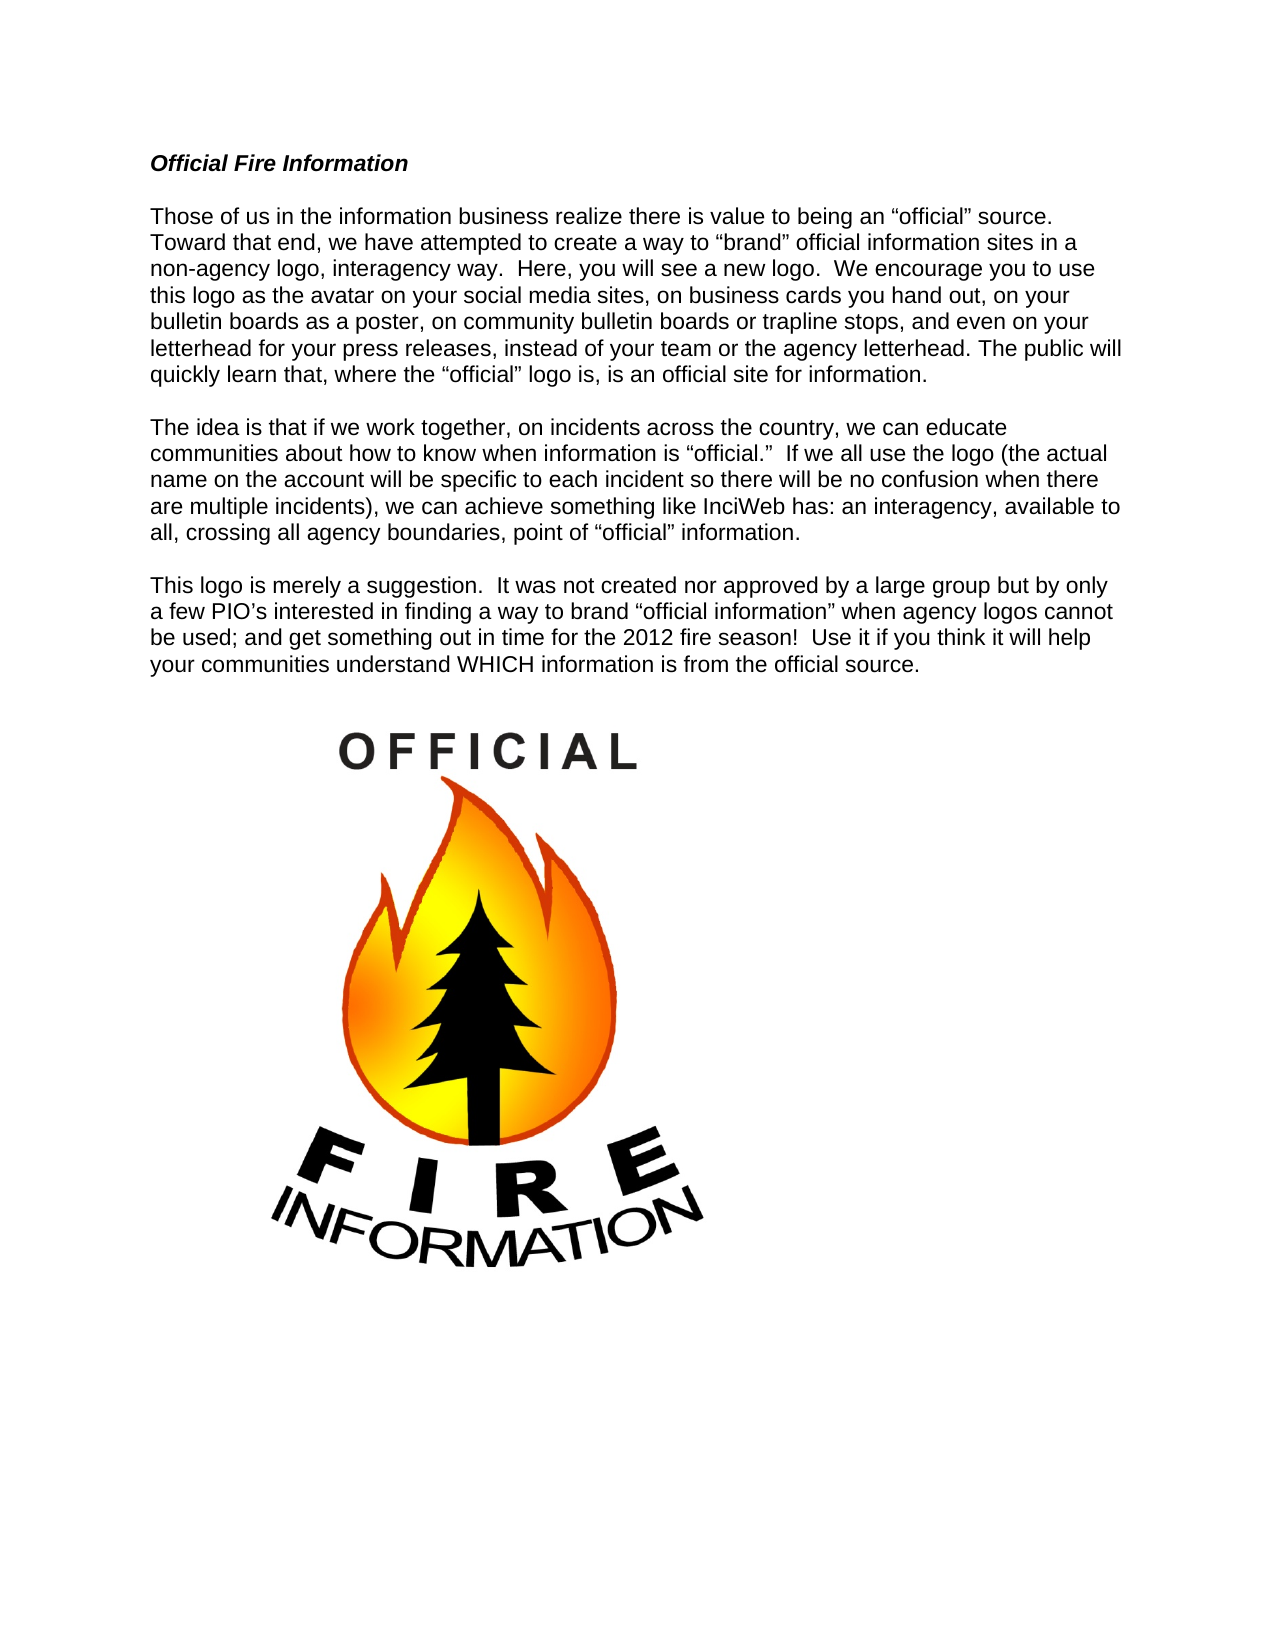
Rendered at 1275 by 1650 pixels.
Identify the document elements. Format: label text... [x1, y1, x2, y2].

text This logo is merely a suggestion. It was not created nor approved by a large group but by only a few PIO’s interested in finding a way to brand “official information” when agency logos cannot be used; and get something out in time for the 2012 fire season! Use it if you think it will help your communities understand WHICH information is from the official source. [150, 572, 1125, 677]
picture [150, 703, 824, 1282]
list Official Fire Information [150, 150, 1125, 176]
list Those of us in the information business realize there is value to being an “official” source. Toward that end, we have attempted to create a way to “brand” official information sites in a non-agency logo, interagency way. Here, you will see a new logo. We encourage you to use this logo as the avatar on your social media sites, on business cards you hand out, on your bulletin boards as a poster, on community bulletin boards or trapline stops, and even on your letterhead for your press releases, instead of your team or the agency letterhead. The public will quickly learn that, where the “official” logo is, is an official site for information. [150, 203, 1125, 387]
list The idea is that if we work together, on incidents across the country, we can educate communities about how to know when information is “official.” If we all use the logo (the actual name on the account will be specific to each incident so there will be no confusion when there are multiple incidents), we can achieve something like InciWeb has: an interagency, available to all, crossing all agency boundaries, point of “official” information. [150, 413, 1125, 545]
